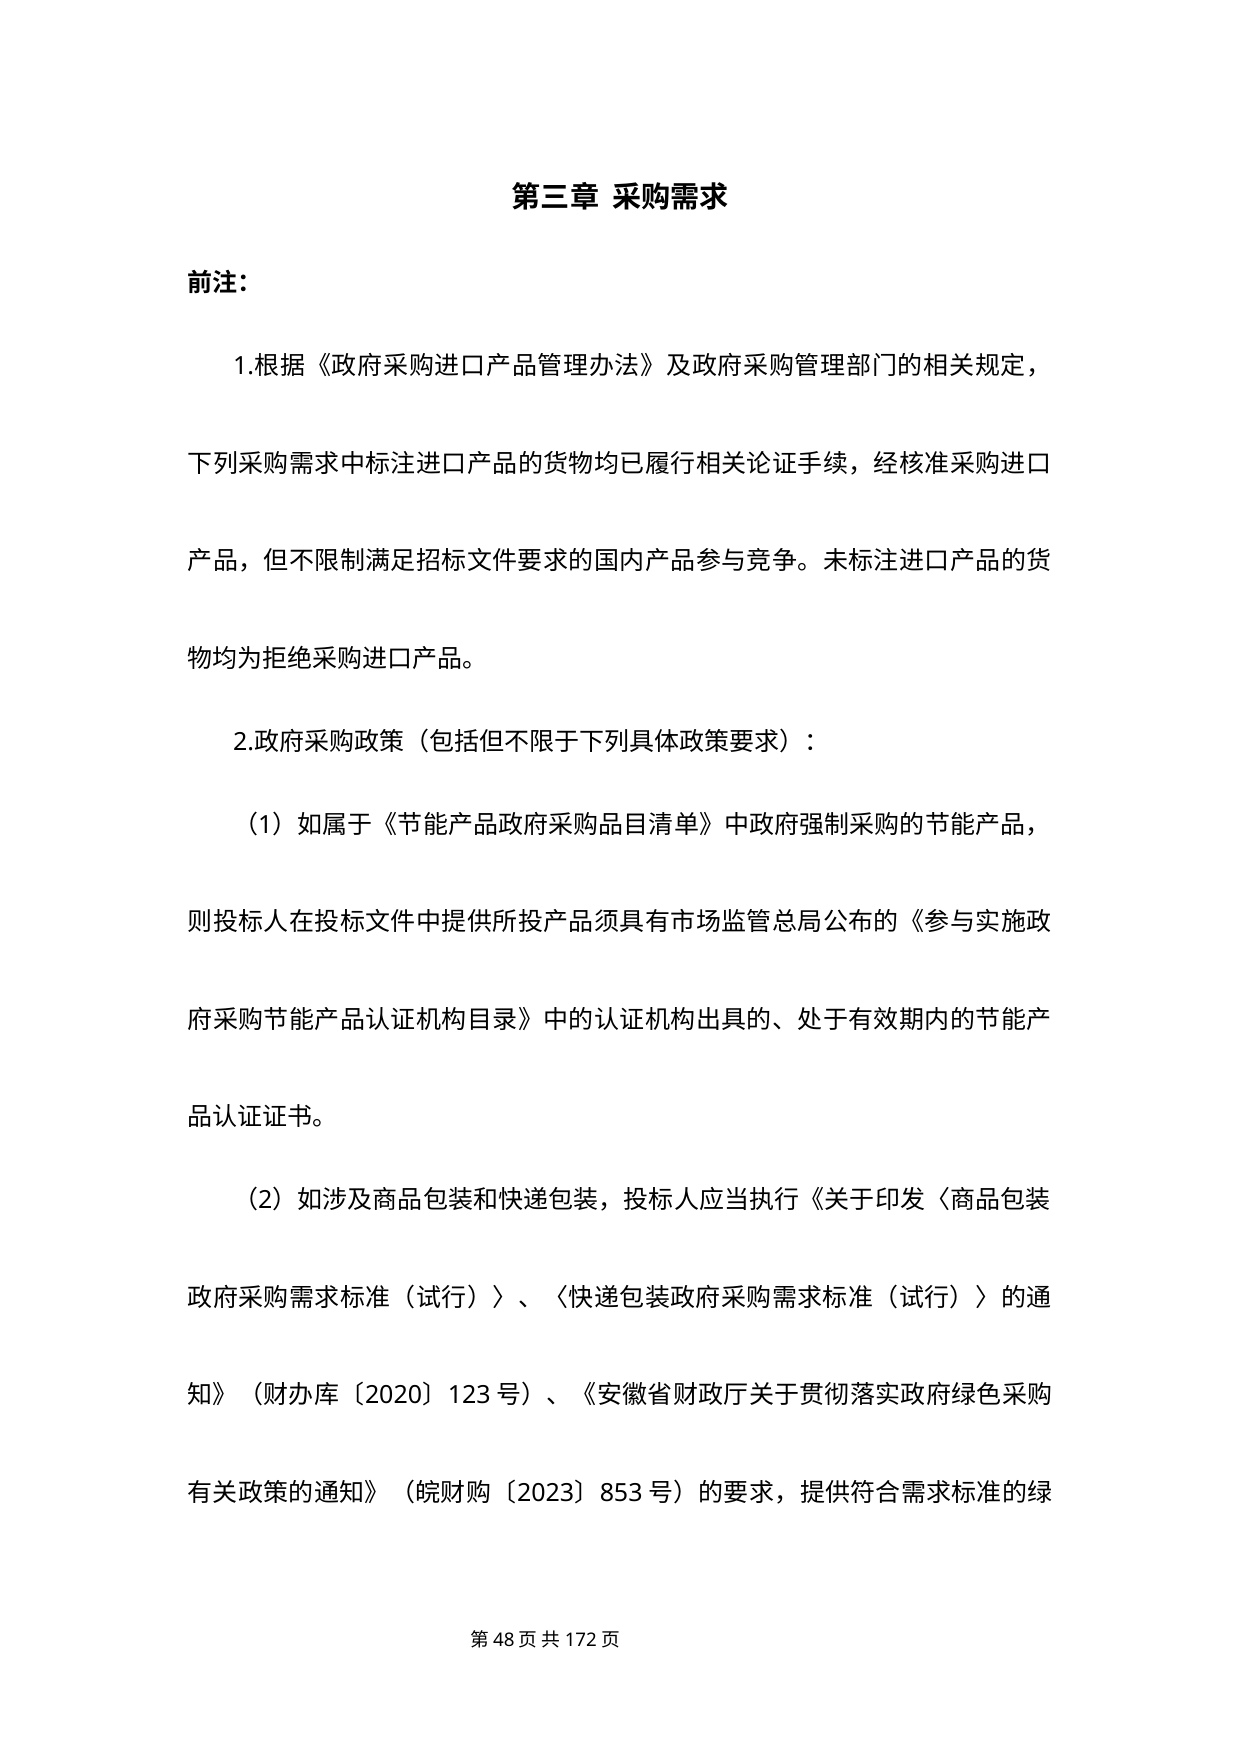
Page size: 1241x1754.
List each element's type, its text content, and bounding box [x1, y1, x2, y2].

text 第三章 采购需求 [187, 162, 1053, 227]
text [187, 1166, 1053, 1523]
text 前注： [187, 248, 1053, 313]
text 1.根据《政府采购进口产品管理办法》及政府采购管理部门的相关规定，下列采购需求中标注进口产品的货物均已履行相关论证手续，经核准采购进口产品，但不限制满足招标文件要求的国内产品参与竞争。未标注进口产品的货物均为拒绝采购进口产品。 [187, 331, 1053, 689]
text （1）如属于《节能产品政府采购品目清单》中政府强制采购的节能产品，则投标人在投标文件中提供所投产品须具有市场监管总局公布的《参与实施政府采购节能产品认证机构目录》中的认证机构出具的、处于有效期内的节能产品认证证书。 [187, 790, 1053, 1147]
text 2.政府采购政策（包括但不限于下列具体政策要求）： [187, 707, 1053, 772]
